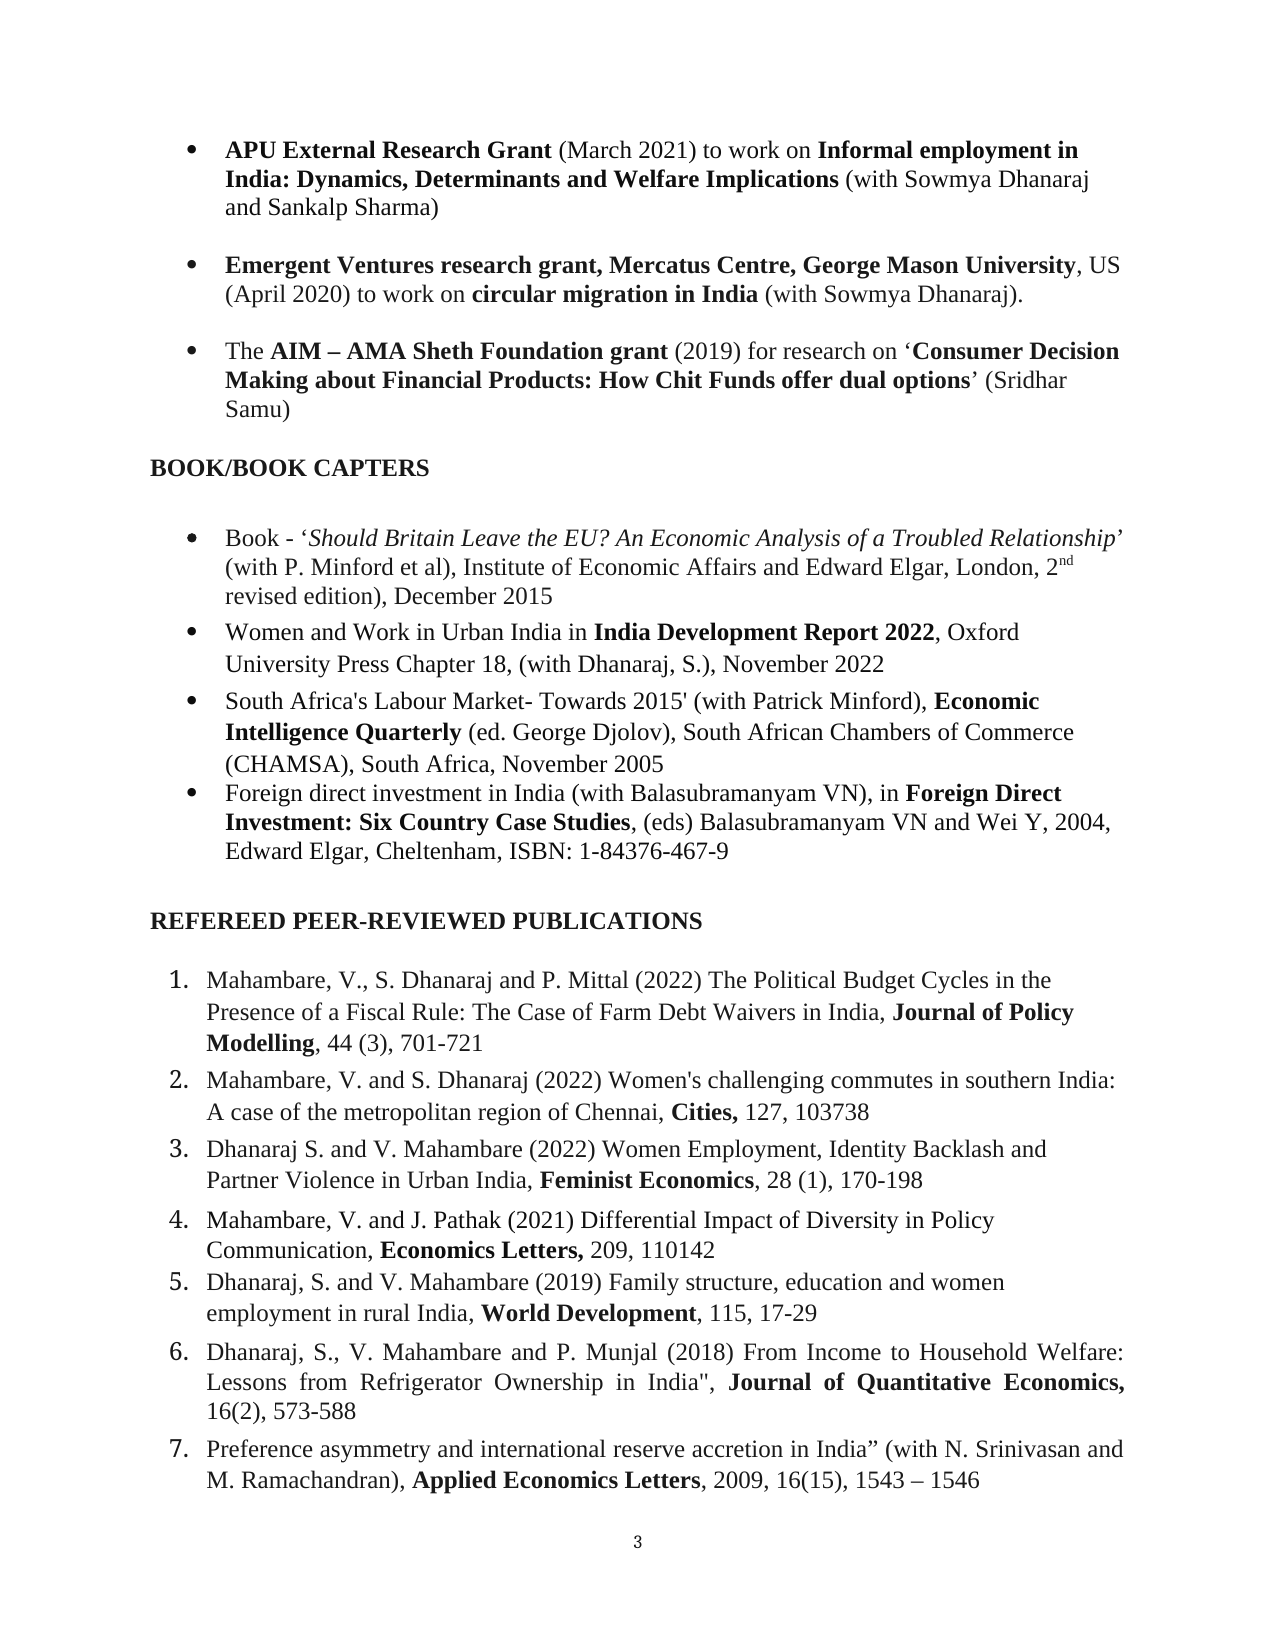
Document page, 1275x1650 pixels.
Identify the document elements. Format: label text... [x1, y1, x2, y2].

list The AIM – AMA Sheth Foundation grant (2019) for research on ‘Consumer Decision Making about Financial Products: How Chit Funds offer dual options’ (Sridhar Samu) [187, 336, 1125, 422]
list South Africa's Labour Market- Towards 2015' (with Patrick Minford), Economic Intelligence Quarterly (ed. George Djolov), South African Chambers of Commerce (CHAMSA), South Africa, November 2005 [187, 684, 1125, 778]
list APU External Research Grant (March 2021) to work on Informal employment in India: Dynamics, Determinants and Welfare Implications (with Sowmya Dhanaraj and Sankalp Sharma) [187, 135, 1125, 221]
list BOOK/BOOK CAPTERS [150, 453, 1125, 482]
list Dhanaraj S. and V. Mahambare (2022) Women Employment, Identity Backlash and Partner Violence in Urban India, Feminist Economics, 28 (1), 170-198 [169, 1132, 1125, 1195]
list Preference asymmetry and international reserve accretion in India” (with N. Srinivasan and M. Ramachandran), Applied Economics Letters, 2009, 16(15), 1543 – 1546 [169, 1431, 1125, 1494]
list Dhanaraj, S., V. Mahambare and P. Munjal (2018) From Income to Household Welfare: Lessons from Refrigerator Ownership in India", Journal of Quantitative Economics, 16(2), 573-588 [169, 1333, 1125, 1425]
list Book - ‘Should Britain Leave the EU? An Economic Analysis of a Troubled Relationship’ (with P. Minford et al), Institute of Economic Affairs and Edward Elgar, London, 2nd revised edition), December 2015 [187, 523, 1125, 609]
list Women and Work in Urban India in India Development Report 2022, Oxford University Press Chapter 18, (with Dhanaraj, S.), November 2022 [187, 616, 1125, 678]
list Mahambare, V. and S. Dhanaraj (2022) Women's challenging commutes in southern India: A case of the metropolitan region of Chennai, Cities, 127, 103738 [169, 1064, 1125, 1126]
list Emergent Ventures research grant, Mercatus Centre, George Mason University, US (April 2020) to work on circular migration in India (with Sowmya Dhanaraj). [187, 250, 1125, 307]
subtitle Dhanaraj, S. and V. Mahambare (2019) Family structure, education and women employment in rural India, World Development, 115, 17-29 [169, 1264, 1125, 1327]
list Foreign direct investment in India (with Balasubramanyam VN), in Foreign Direct Investment: Six Country Case Studies, (eds) Balasubramanyam VN and Wei Y, 2004, Edward Elgar, Cheltenham, ISBN: 1-84376-467-9 [187, 778, 1125, 864]
list Mahambare, V. and J. Pathak (2021) Differential Impact of Diversity in Policy Communication, Economics Letters, 209, 110142 [169, 1201, 1125, 1264]
text REFEREED PEER-REVIEWED PUBLICATIONS [150, 906, 1125, 934]
list Mahambare, V., S. Dhanaraj and P. Mittal (2022) The Political Budget Cycles in the Presence of a Fiscal Rule: The Case of Farm Debt Waivers in India, Journal of Policy Modelling, 44 (3), 701-721 [169, 964, 1125, 1057]
